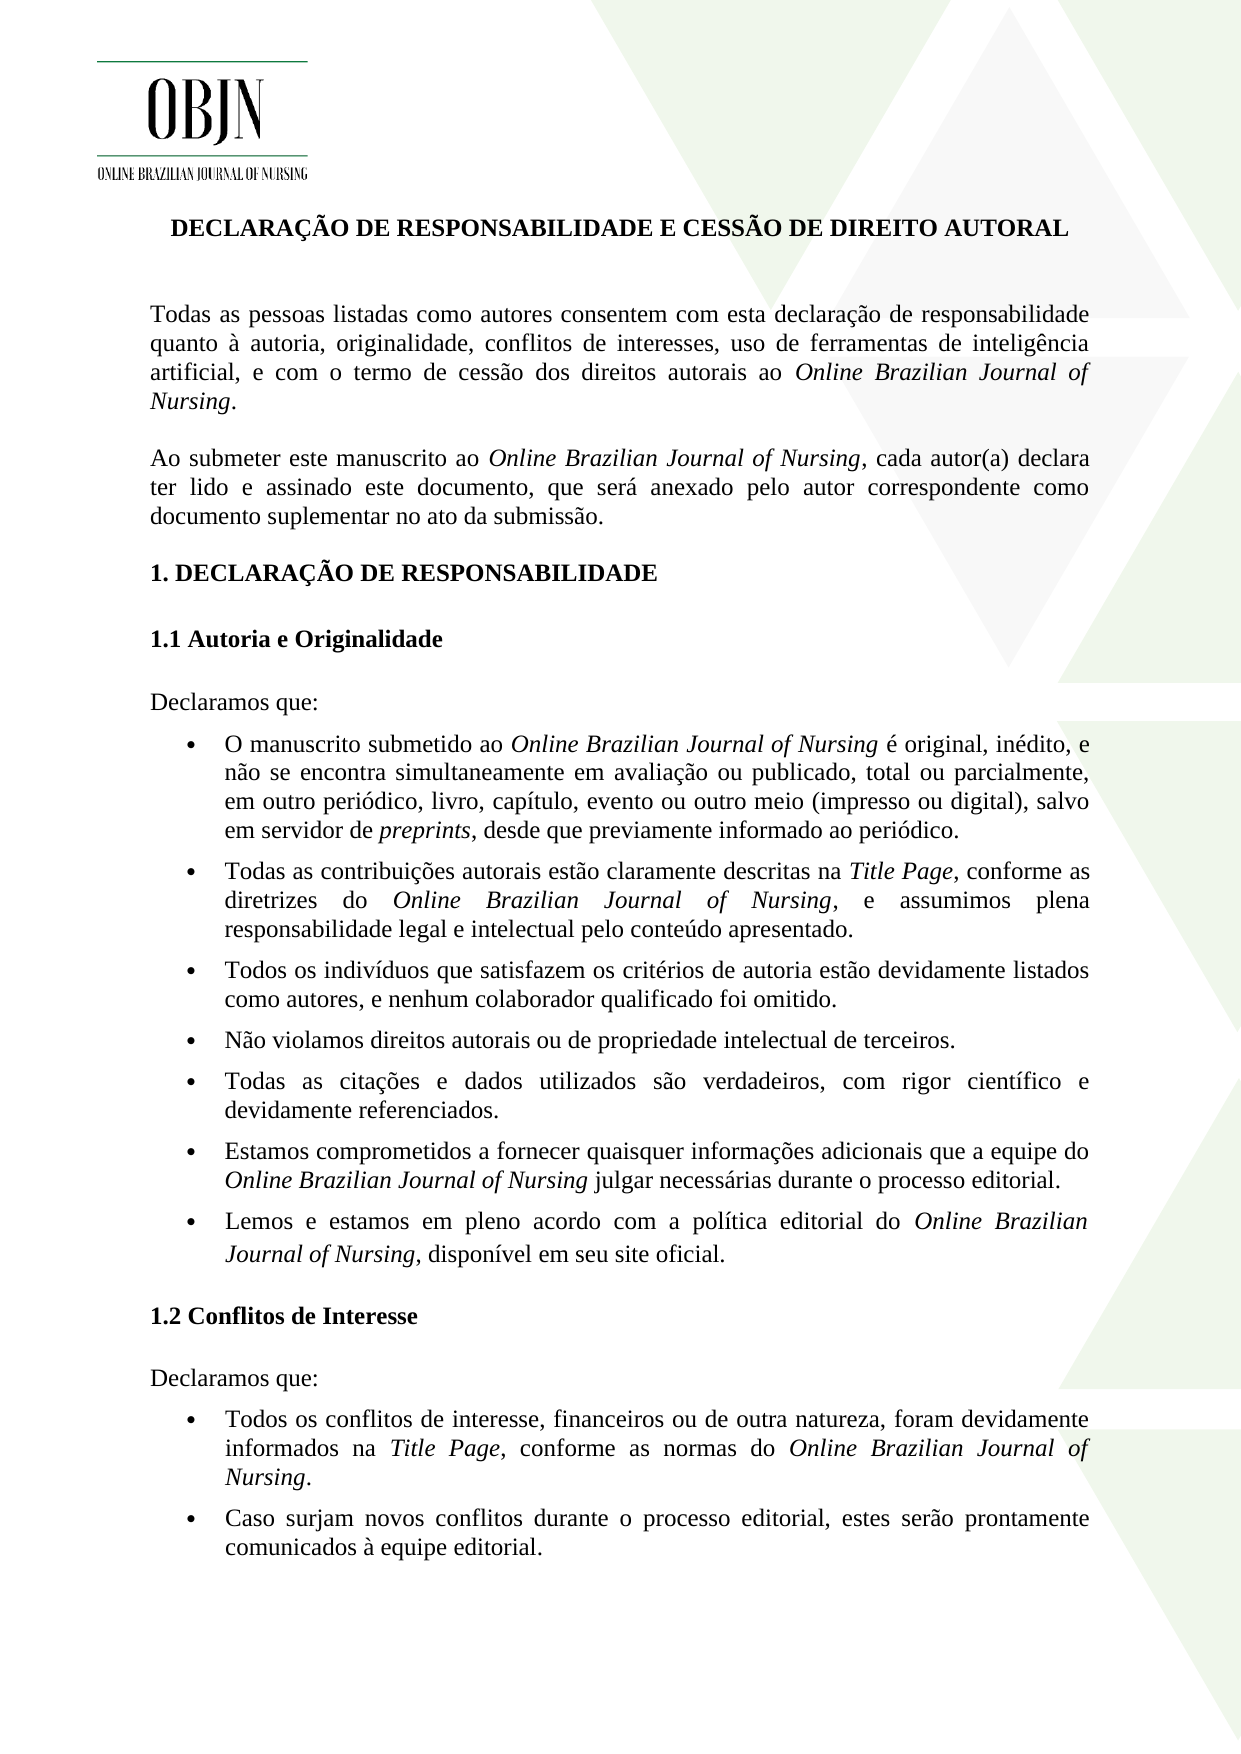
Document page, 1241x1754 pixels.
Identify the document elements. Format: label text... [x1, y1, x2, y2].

text Declaramos que: [150, 1363, 1090, 1392]
list Estamos comprometidos a fornecer quaisquer informações adicionais que a equipe do Online Brazilian Journal of Nursing julgar necessárias durante o processo editorial. [187, 1136, 1090, 1194]
text 1.2 Conflitos de Interesse [150, 1301, 1090, 1330]
text 1. DECLARAÇÃO DE RESPONSABILIDADE [150, 558, 1090, 587]
list Caso surjam novos conflitos durante o processo editorial, estes serão prontamente comunicados à equipe editorial. [187, 1503, 1090, 1560]
list Lemos e estamos em pleno acordo com a política editorial do Online Brazilian Journal of Nursing, disponível em seu site oficial. [187, 1206, 1090, 1268]
text 1.1 Autoria e Originalidade [150, 624, 1090, 653]
list Não violamos direitos autorais ou de propriedade intelectual de terceiros. [187, 1025, 1090, 1054]
list Todas as citações e dados utilizados são verdadeiros, com rigor científico e devidamente referenciados. [187, 1066, 1090, 1124]
text Ao submeter este manuscrito ao Online Brazilian Journal of Nursing, cada autor(a) declara ter lido e assinado este documento, que será anexado pelo autor correspondente como documento suplementar no ato da submissão. [150, 443, 1090, 529]
list Todos os conflitos de interesse, financeiros ou de outra natureza, foram devidamente informados na Title Page, conforme as normas do Online Brazilian Journal of Nursing. [187, 1404, 1090, 1490]
picture [97, 61, 308, 181]
list Todas as contribuições autorais estão claramente descritas na Title Page, conforme as diretrizes do Online Brazilian Journal of Nursing, e assumimos plena responsabilidade legal e intelectual pelo conteúdo apresentado. [187, 856, 1090, 942]
list O manuscrito submetido ao Online Brazilian Journal of Nursing é original, inédito, e não se encontra simultaneamente em avaliação ou publicado, total ou parcialmente, em outro periódico, livro, capítulo, evento ou outro meio (impresso ou digital), salvo em servidor de preprints, desde que previamente informado ao periódico. [187, 729, 1090, 844]
text Todas as pessoas listadas como autores consentem com esta declaração de responsabilidade quanto à autoria, originalidade, conflitos de interesses, uso de ferramentas de inteligência artificial, e com o termo de cessão dos direitos autorais ao Online Brazilian Journal of Nursing. [150, 299, 1090, 414]
list Todos os indivíduos que satisfazem os critérios de autoria estão devidamente listados como autores, e nenhum colaborador qualificado foi omitido. [187, 955, 1090, 1012]
text DECLARAÇÃO DE RESPONSABILIDADE E CESSÃO DE DIREITO AUTORAL [150, 213, 1090, 242]
text Declaramos que: [150, 687, 1090, 716]
